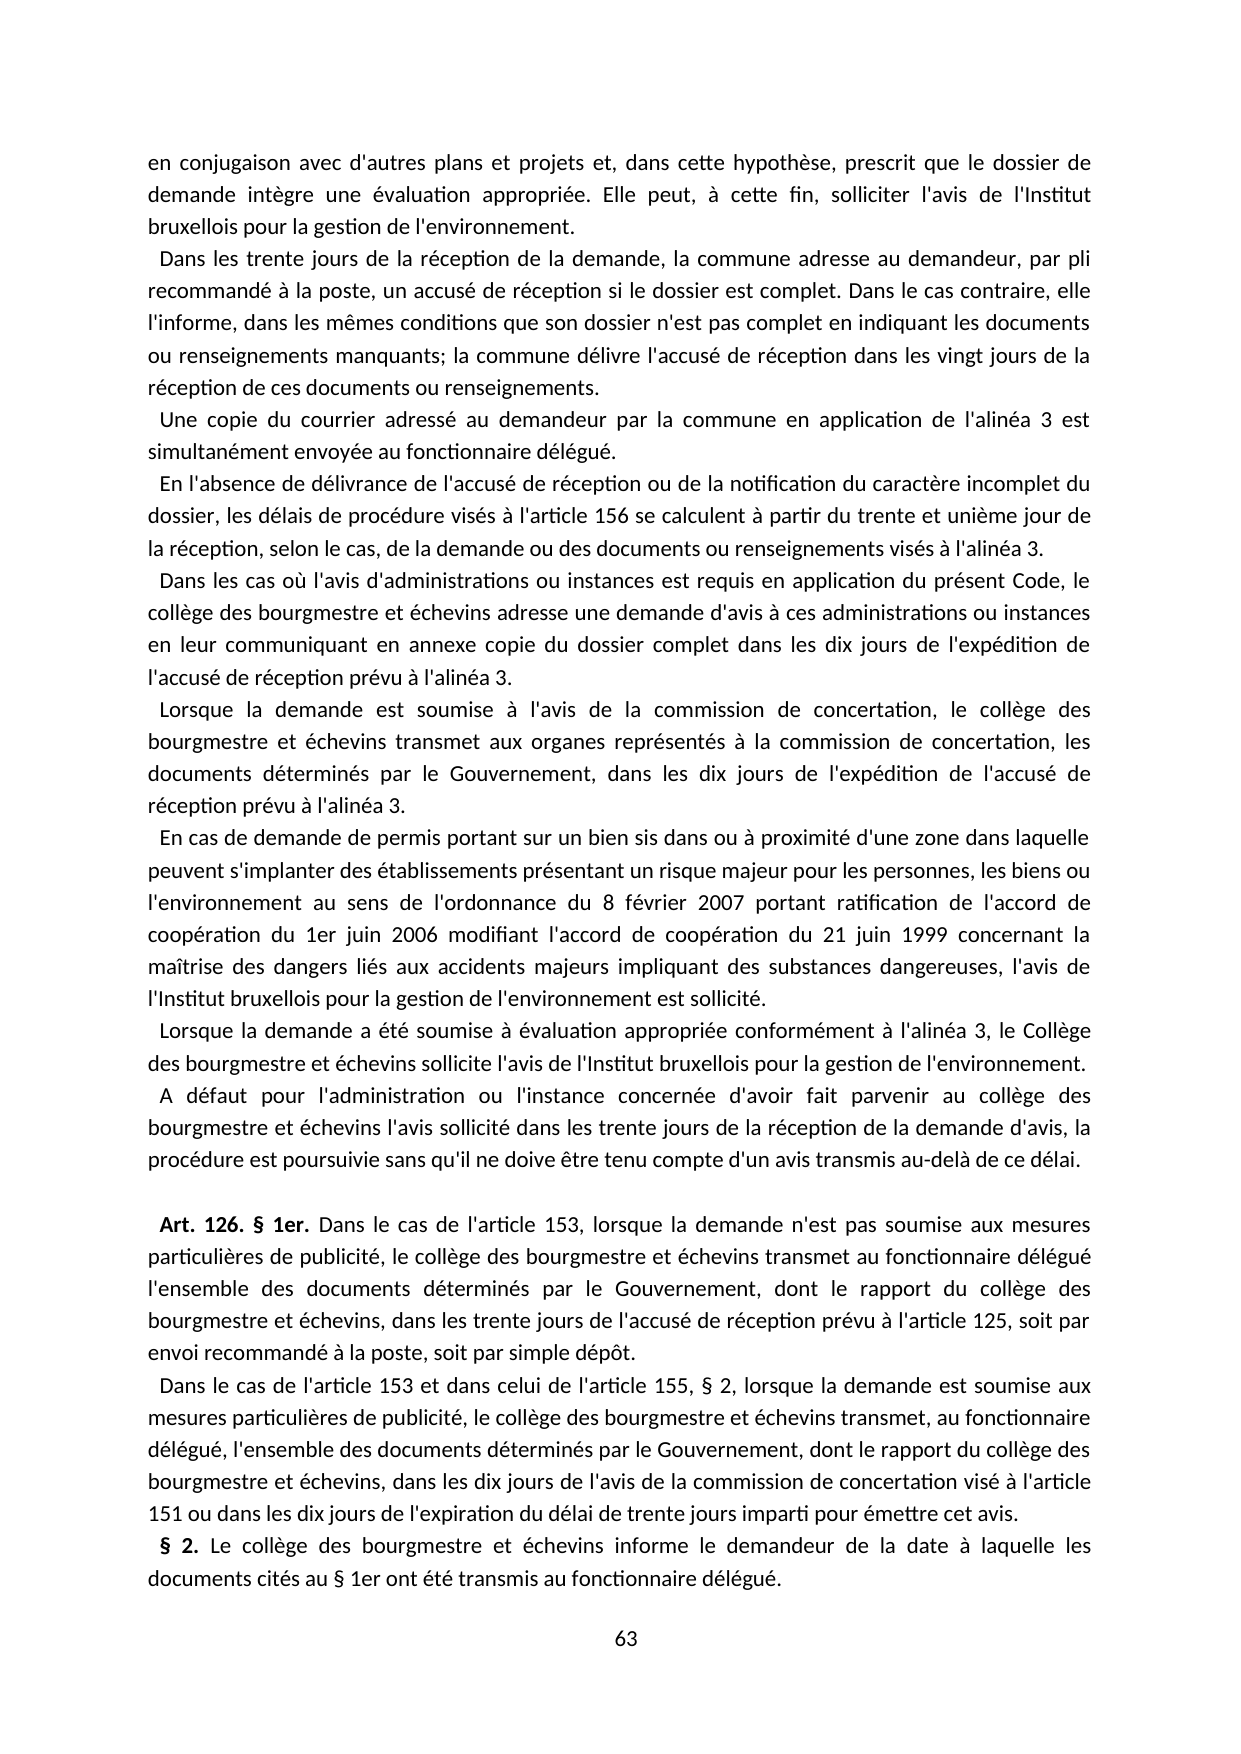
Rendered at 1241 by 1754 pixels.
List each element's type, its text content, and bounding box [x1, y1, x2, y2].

text Dans le cas de l'article 153 et dans celui de l'article 155, § 2, lorsque la demande est soumise aux mesures particulières de publicité, le collège des bourgmestre et échevins transmet, au fonctionnaire délégué, l'ensemble des documents déterminés par le Gouvernement, dont le rapport du collège des bourgmestre et échevins, dans les dix jours de l'avis de la commission de concertation visé à l'article 151 ou dans les dix jours de l'expiration du délai de trente jours imparti pour émettre cet avis. [148, 1371, 1093, 1527]
text Lorsque la demande a été soumise à évaluation appropriée conformément à l'alinéa 3, le Collège des bourgmestre et échevins sollicite l'avis de l'Institut bruxellois pour la gestion de l'environnement. [148, 1017, 1093, 1077]
text Art. 126. § 1er. Dans le cas de l'article 153, lorsque la demande n'est pas soumise aux mesures particulières de publicité, le collège des bourgmestre et échevins transmet au fonctionnaire délégué l'ensemble des documents déterminés par le Gouvernement, dont le rapport du collège des bourgmestre et échevins, dans les trente jours de l'accusé de réception prévu à l'article 125, soit par envoi recommandé à la poste, soit par simple dépôt. [148, 1210, 1093, 1367]
text En l'absence de délivrance de l'accusé de réception ou de la notification du caractère incomplet du dossier, les délais de procédure visés à l'article 156 se calculent à partir du trente et unième jour de la réception, selon le cas, de la demande ou des documents ou renseignements visés à l'alinéa 3. [148, 469, 1093, 562]
text Une copie du courrier adressé au demandeur par la commune en application de l'alinéa 3 est simultanément envoyée au fonctionnaire délégué. [148, 405, 1093, 465]
text § 2. Le collège des bourgmestre et échevins informe le demandeur de la date à laquelle les documents cités au § 1er ont été transmis au fonctionnaire délégué. [148, 1532, 1093, 1592]
text Dans les trente jours de la réception de la demande, la commune adresse au demandeur, par pli recommandé à la poste, un accusé de réception si le dossier est complet. Dans le cas contraire, elle l'informe, dans les mêmes conditions que son dossier n'est pas complet en indiquant les documents ou renseignements manquants; la commune délivre l'accusé de réception dans les vingt jours de la réception de ces documents ou renseignements. [148, 244, 1093, 401]
text En cas de demande de permis portant sur un bien sis dans ou à proximité d'une zone dans laquelle peuvent s'implanter des établissements présentant un risque majeur pour les personnes, les biens ou l'environnement au sens de l'ordonnance du 8 février 2007 portant ratification de l'accord de coopération du 1er juin 2006 modifiant l'accord de coopération du 21 juin 1999 concernant la maîtrise des dangers liés aux accidents majeurs impliquant des substances dangereuses, l'avis de l'Institut bruxellois pour la gestion de l'environnement est sollicité. [148, 823, 1093, 1012]
text Lorsque la demande est soumise à l'avis de la commission de concertation, le collège des bourgmestre et échevins transmet aux organes représentés à la commission de concertation, les documents déterminés par le Gouvernement, dans les dix jours de l'expédition de l'accusé de réception prévu à l'alinéa 3. [148, 695, 1093, 819]
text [148, 148, 1093, 240]
text A défaut pour l'administration ou l'instance concernée d'avoir fait parvenir au collège des bourgmestre et échevins l'avis sollicité dans les trente jours de la réception de la demande d'avis, la procédure est poursuivie sans qu'il ne doive être tenu compte d'un avis transmis au-delà de ce délai. [148, 1081, 1093, 1173]
text Dans les cas où l'avis d'administrations ou instances est requis en application du présent Code, le collège des bourgmestre et échevins adresse une demande d'avis à ces administrations ou instances en leur communiquant en annexe copie du dossier complet dans les dix jours de l'expédition de l'accusé de réception prévu à l'alinéa 3. [148, 566, 1093, 691]
